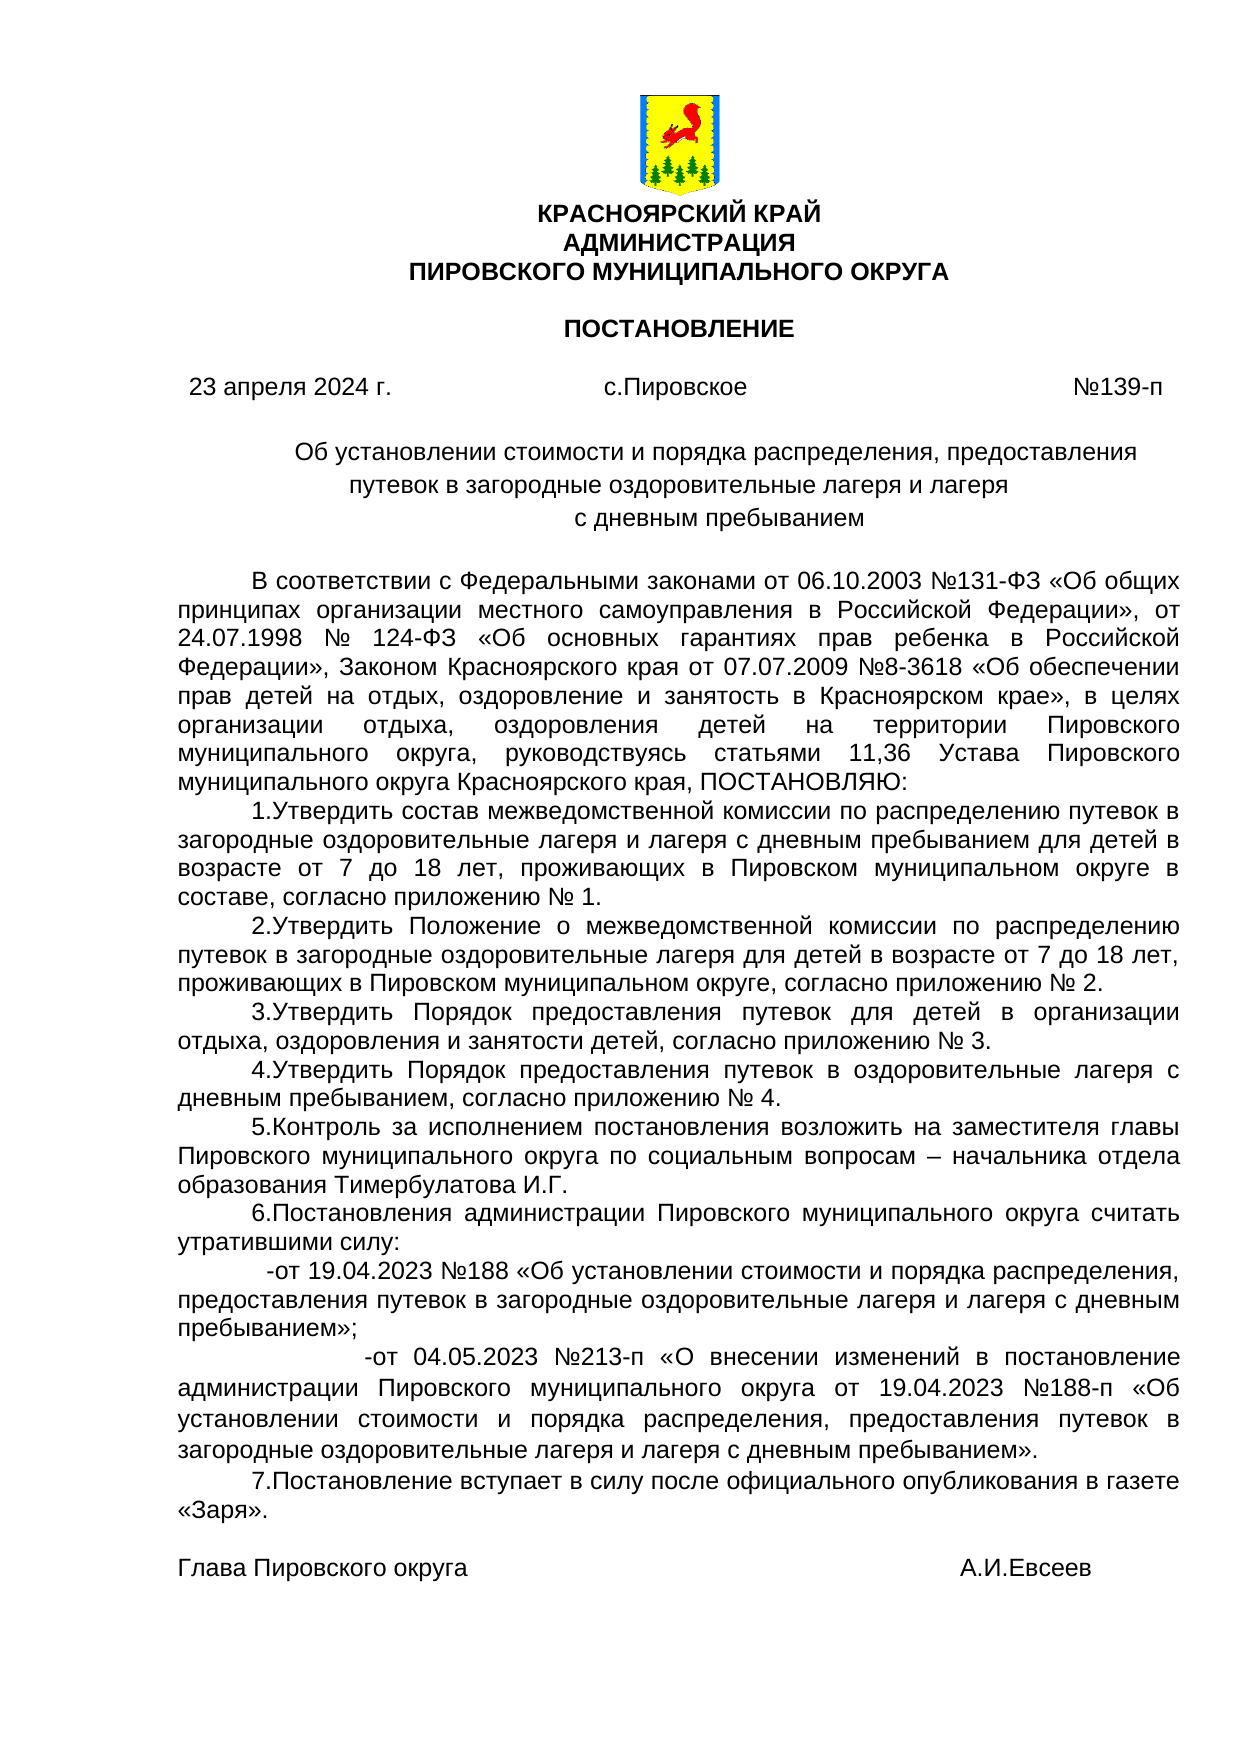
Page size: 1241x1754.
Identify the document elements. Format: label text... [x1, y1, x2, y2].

table_header с.Пировское [510, 372, 842, 401]
text 1.Утвердить состав межведомственной комиссии по распределению путевок в загородные оздоровительные лагеря и лагеря с дневным пребыванием для детей в возрасте от 7 до 18 лет, проживающих в Пировском муниципальном округе в составе, согласно приложению № 1. [177, 796, 1181, 911]
text 3.Утвердить Порядок предоставления путевок для детей в организации отдыха, оздоровления и занятости детей, согласно приложению № 3. [177, 997, 1181, 1054]
picture [636, 87, 723, 199]
text Глава Пировского округа А.И.Евсеев [177, 1552, 1181, 1581]
text АДМИНИСТРАЦИЯ [177, 228, 1181, 256]
text 5.Контроль за исполнением постановления возложить на заместителя главы Пировского муниципального округа по социальным вопросам – начальника отдела образования Тимербулатова И.Г. [177, 1112, 1181, 1198]
text -от 19.04.2023 №188 «Об установлении стоимости и порядка распределения, предоставления путевок в загородные оздоровительные лагеря и лагеря с дневным пребыванием»; [177, 1256, 1181, 1342]
text с дневным пребыванием [177, 500, 1181, 533]
text 4.Утвердить Порядок предоставления путевок в оздоровительные лагеря с дневным пребыванием, согласно приложению № 4. [177, 1054, 1181, 1112]
text 7.Постановление вступает в силу после официального опубликования в газете «Заря». [177, 1466, 1181, 1524]
text КРАСНОЯРСКИЙ КРАЙ [177, 199, 1181, 227]
table_header №139-п [842, 372, 1174, 401]
text В соответствии с Федеральными законами от 06.10.2003 №131-ФЗ «Об общих принципах организации местного самоуправления в Российской Федерации», от 24.07.1998 № 124-ФЗ «Об основных гарантиях прав ребенка в Российской Федерации», Законом Красноярского края от 07.07.2009 №8-3618 «Об обеспечении прав детей на отдых, оздоровление и занятость в Красноярском крае», в целях организации отдыха, оздоровления детей на территории Пировского муниципального округа, руководствуясь статьями 11,36 Устава Пировского муниципального округа Красноярского края, ПОСТАНОВЛЯЮ: [177, 566, 1181, 796]
text 6.Постановления администрации Пировского муниципального округа считать утратившими силу: [177, 1198, 1181, 1256]
text ПИРОВСКОГО МУНИЦИПАЛЬНОГО ОКРУГА [177, 256, 1181, 285]
text ПОСТАНОВЛЕНИЕ [177, 314, 1181, 343]
table_header 23 апреля 2024 г. [177, 372, 509, 401]
text -от 04.05.2023 №213-п «О внесении изменений в постановление администрации Пировского муниципального округа от 19.04.2023 №188-п «Об установлении стоимости и порядка распределения, предоставления путевок в загородные оздоровительные лагеря и лагеря с дневным пребыванием». [177, 1342, 1181, 1464]
text Об установлении стоимости и порядка распределения, предоставления путевок в загородные оздоровительные лагеря и лагеря [177, 434, 1181, 500]
text 2.Утвердить Положение о межведомственной комиссии по распределению путевок в загородные оздоровительные лагеря для детей в возрасте от 7 до 18 лет, проживающих в Пировском муниципальном округе, согласно приложению № 2. [177, 911, 1181, 997]
